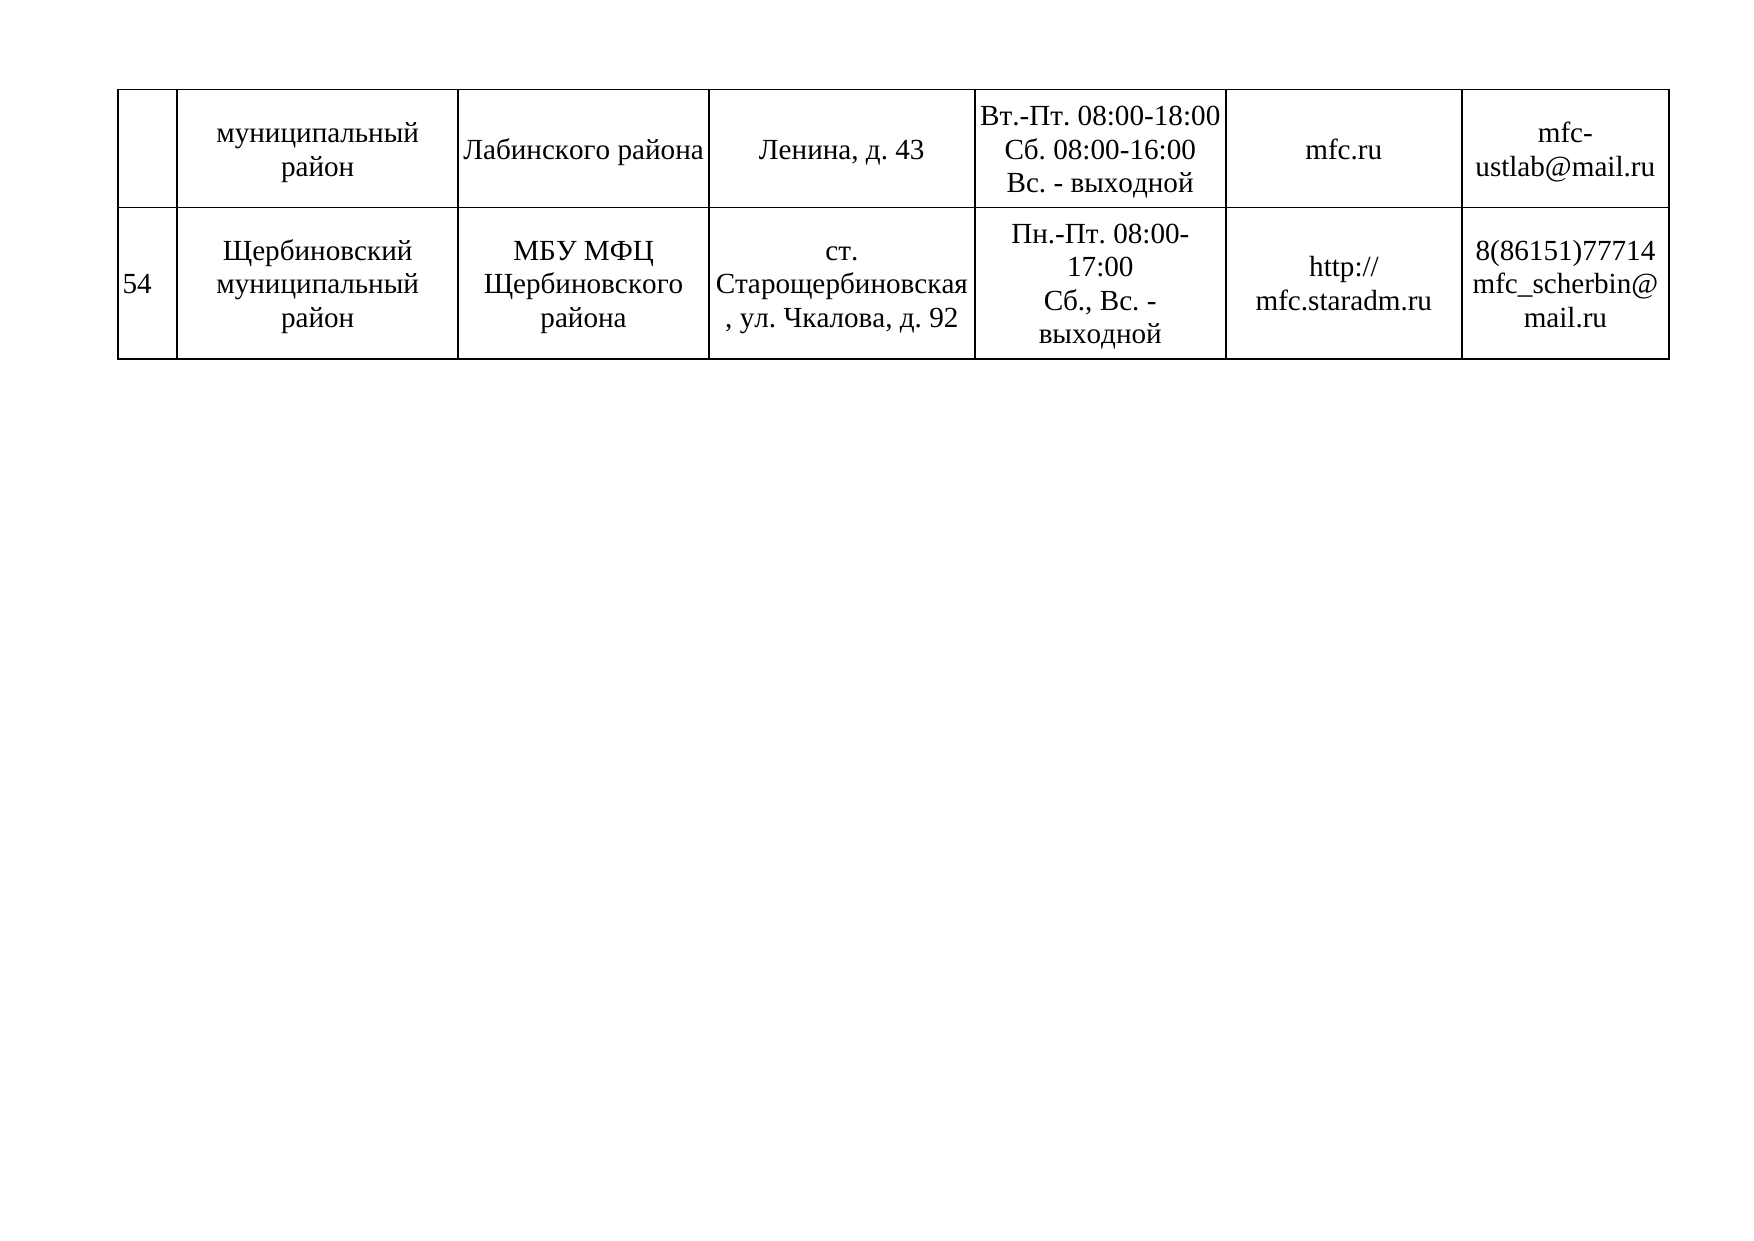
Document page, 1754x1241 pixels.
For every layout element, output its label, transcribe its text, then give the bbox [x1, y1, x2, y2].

table_cell Щербиновский муниципальный район [178, 208, 457, 358]
table_cell МБУ МФЦ Щербиновского района [459, 208, 708, 358]
table_cell http://mfc.staradm.ru [1227, 208, 1461, 358]
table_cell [1227, 90, 1461, 207]
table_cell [976, 90, 1225, 207]
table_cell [178, 90, 457, 207]
table_cell 8(86151)77714 mfc_scherbin@mail.ru [1463, 208, 1668, 358]
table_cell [1463, 90, 1668, 207]
table_cell 53 [119, 90, 176, 207]
table_cell 54 [119, 208, 176, 358]
table_cell ст. Старощербиновская, ул. Чкалова, д. 92 [710, 208, 974, 358]
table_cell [459, 90, 708, 207]
table_cell Пн.-Пт. 08:00-17:00 Сб., Вс. - выходной [976, 208, 1225, 358]
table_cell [710, 90, 974, 207]
